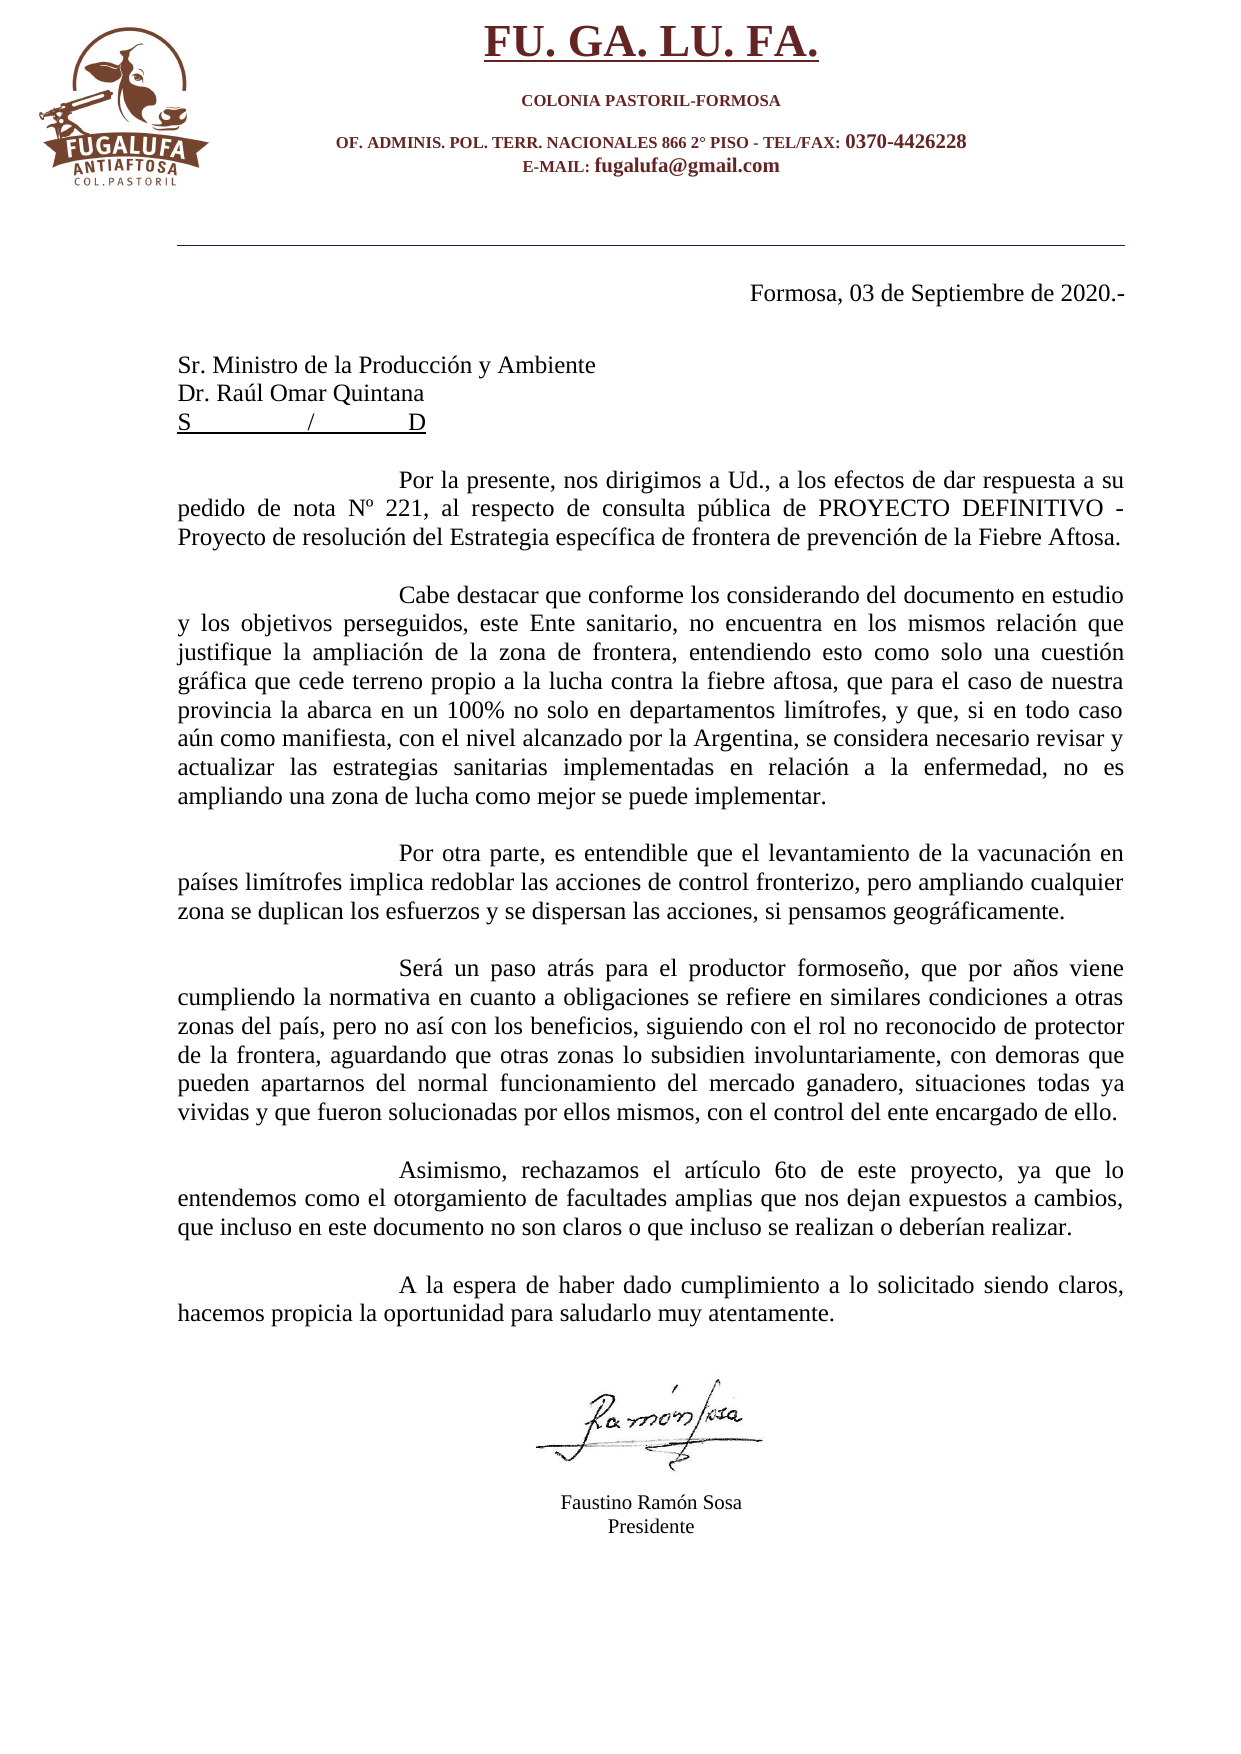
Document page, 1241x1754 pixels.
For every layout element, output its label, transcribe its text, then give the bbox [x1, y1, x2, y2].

text Cabe destacar que conforme los considerando del documento en estudio y los objetivos perseguidos, este Ente sanitario, no encuentra en los mismos relación que justifique la ampliación de la zona de frontera, entendiendo esto como solo una cuestión gráfica que cede terreno propio a la lucha contra la fiebre aftosa, que para el caso de nuestra provincia la abarca en un 100% no solo en departamentos limítrofes, y que, si en todo caso aún como manifiesta, con el nivel alcanzado por la Argentina, se considera necesario revisar y actualizar las estrategias sanitarias implementadas en relación a la enfermedad, no es ampliando una zona de lucha como mejor se puede implementar. [177, 580, 1125, 810]
picture [32, 21, 221, 199]
text Faustino Ramón Sosa [177, 1490, 1125, 1514]
subtitle S / D [177, 407, 1125, 436]
text A la espera de haber dado cumplimiento a lo solicitado siendo claros, hacemos propicia la oportunidad para saludarlo muy atentamente. [177, 1270, 1125, 1327]
text Será un paso atrás para el productor formoseño, que por años viene cumpliendo la normativa en cuanto a obligaciones se refiere en similares condiciones a otras zonas del país, pero no así con los beneficios, siguiendo con el rol no reconocido de protector de la frontera, aguardando que otras zonas lo subsidien involuntariamente, con demoras que pueden apartarnos del normal funcionamiento del mercado ganadero, situaciones todas ya vividas y que fueron solucionadas por ellos mismos, con el control del ente encargado de ello. [177, 953, 1125, 1126]
text Sr. Ministro de la Producción y Ambiente [177, 350, 1125, 378]
text Presidente [177, 1514, 1125, 1538]
text Formosa, 03 de Septiembre de 2020.- [177, 278, 1125, 307]
text Asimismo, rechazamos el artículo 6to de este proyecto, ya que lo entendemos como el otorgamiento de facultades amplias que nos dejan expuestos a cambios, que incluso en este documento no son claros o que incluso se realizan o deberían realizar. [177, 1155, 1125, 1241]
text Por otra parte, es entendible que el levantamiento de la vacunación en países limítrofes implica redoblar las acciones de control fronterizo, pero ampliando cualquier zona se duplican los esfuerzos y se dispersan las acciones, si pensamos geográficamente. [177, 838, 1125, 925]
text Dr. Raúl Omar Quintana [177, 378, 1125, 407]
text Por la presente, nos dirigimos a Ud., a los efectos de dar respuesta a su pedido de nota Nº 221, al respecto de consulta pública de PROYECTO DEFINITIVO - Proyecto de resolución del Estrategia específica de frontera de prevención de la Fiebre Aftosa. [177, 465, 1125, 551]
